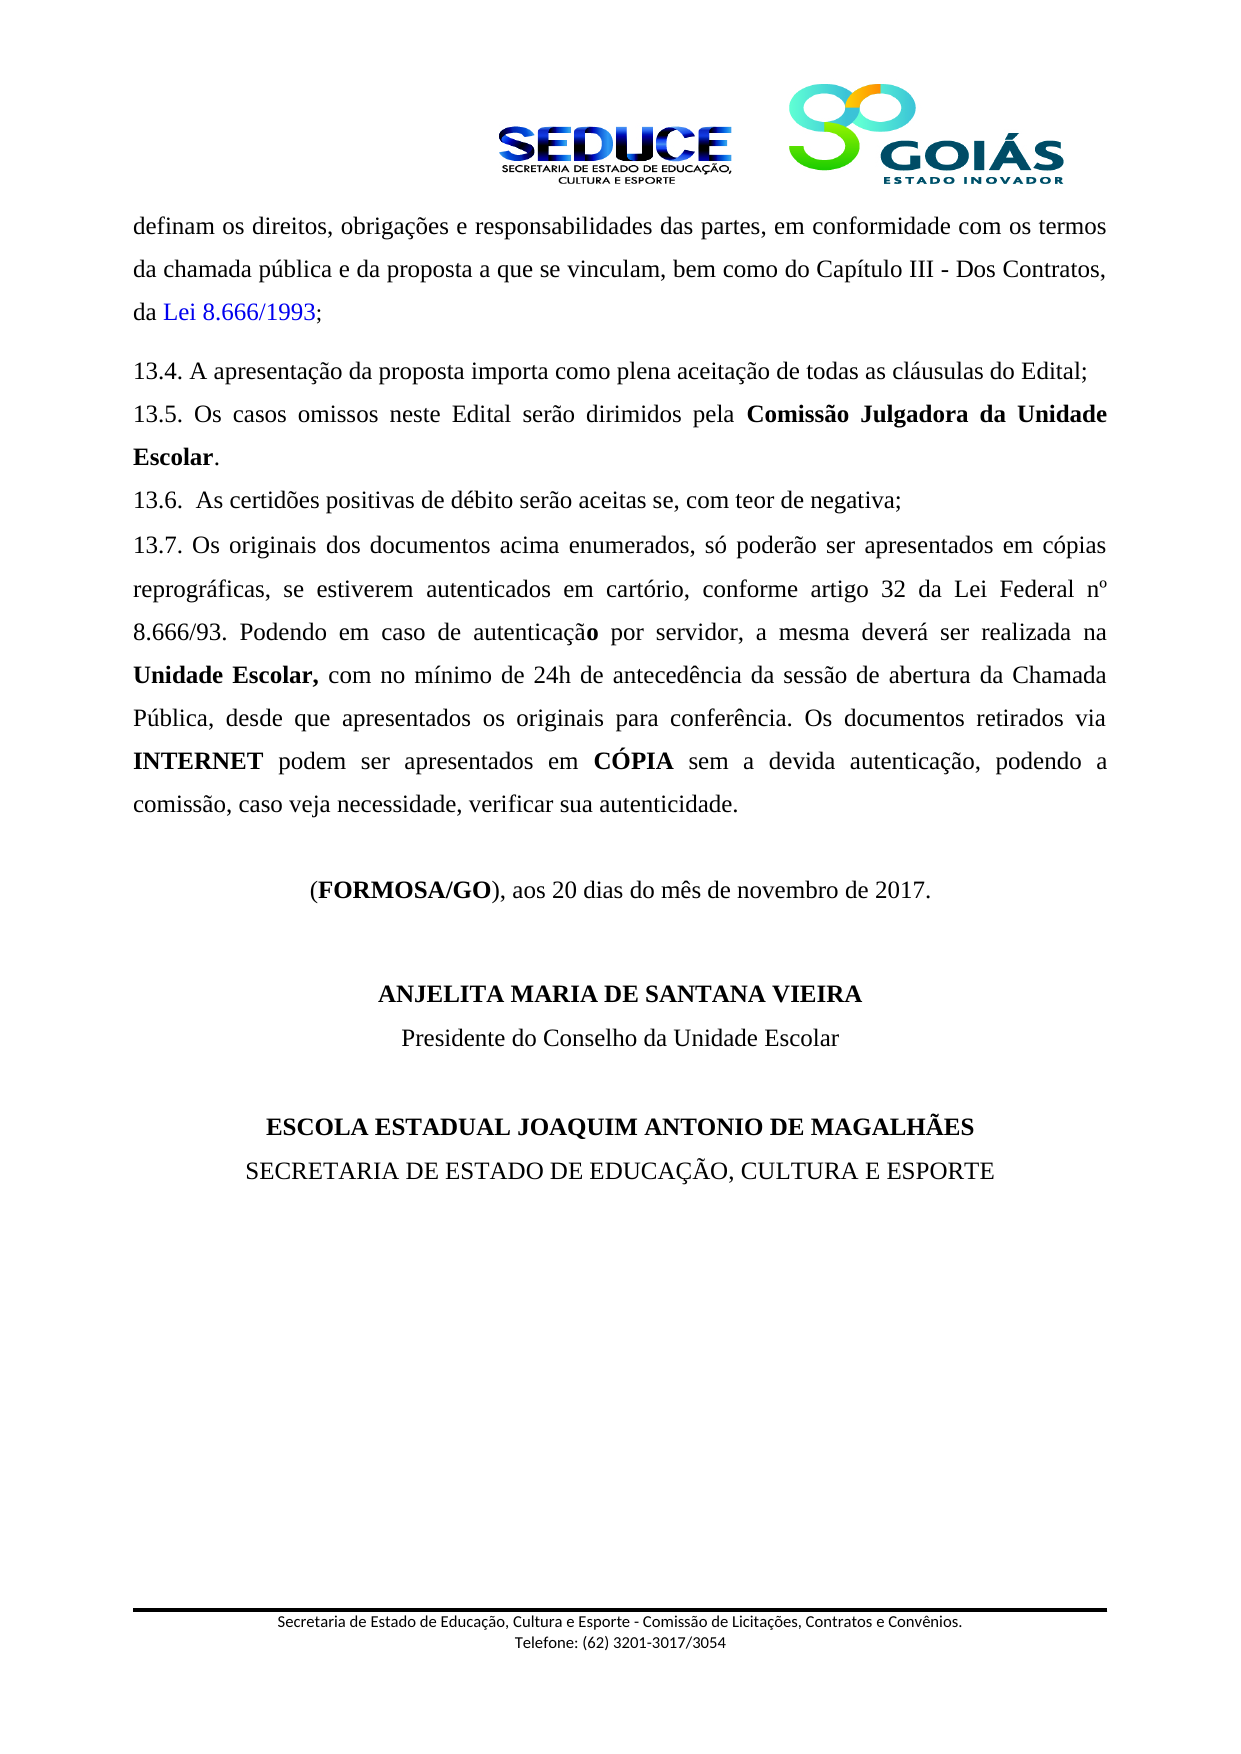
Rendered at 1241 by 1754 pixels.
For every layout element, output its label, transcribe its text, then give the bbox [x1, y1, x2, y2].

text (FORMOSA/GO), aos 20 dias do mês de novembro de 2017. [133, 876, 1107, 904]
text Presidente do Conselho da Unidade Escolar [133, 1023, 1107, 1052]
text 13.4. A apresentação da proposta importa como plena aceitação de todas as cláusulas do Edital; [133, 356, 1107, 385]
text 13.6. As certidões positivas de débito serão aceitas se, com teor de negativa; [133, 486, 1107, 514]
text SECRETARIA DE ESTADO DE EDUCAÇÃO, CULTURA E ESPORTE [133, 1156, 1107, 1185]
text ESCOLA ESTADUAL JOAQUIM ANTONIO DE MAGALHÃES [133, 1112, 1107, 1141]
text ANJELITA MARIA DE SANTANA VIEIRA [133, 979, 1107, 1007]
text 13.7. Os originais dos documentos acima enumerados, só poderão ser apresentados em cópias reprográficas, se estiverem autenticados em cartório, conforme artigo 32 da Lei Federal nº 8.666/93. Podendo em caso de autenticação por servidor, a mesma deverá ser realizada na Unidade Escolar, com no mínimo de 24h de antecedência da sessão de abertura da Chamada Pública, desde que apresentados os originais para conferência. Os documentos retirados via INTERNET podem ser apresentados em CÓPIA sem a devida autenticação, podendo a comissão, caso veja necessidade, verificar sua autenticidade. [133, 531, 1107, 818]
text 13.5. Os casos omissos neste Edital serão dirimidos pela Comissão Julgadora da Unidade Escolar. [133, 399, 1107, 471]
picture [477, 73, 1108, 212]
